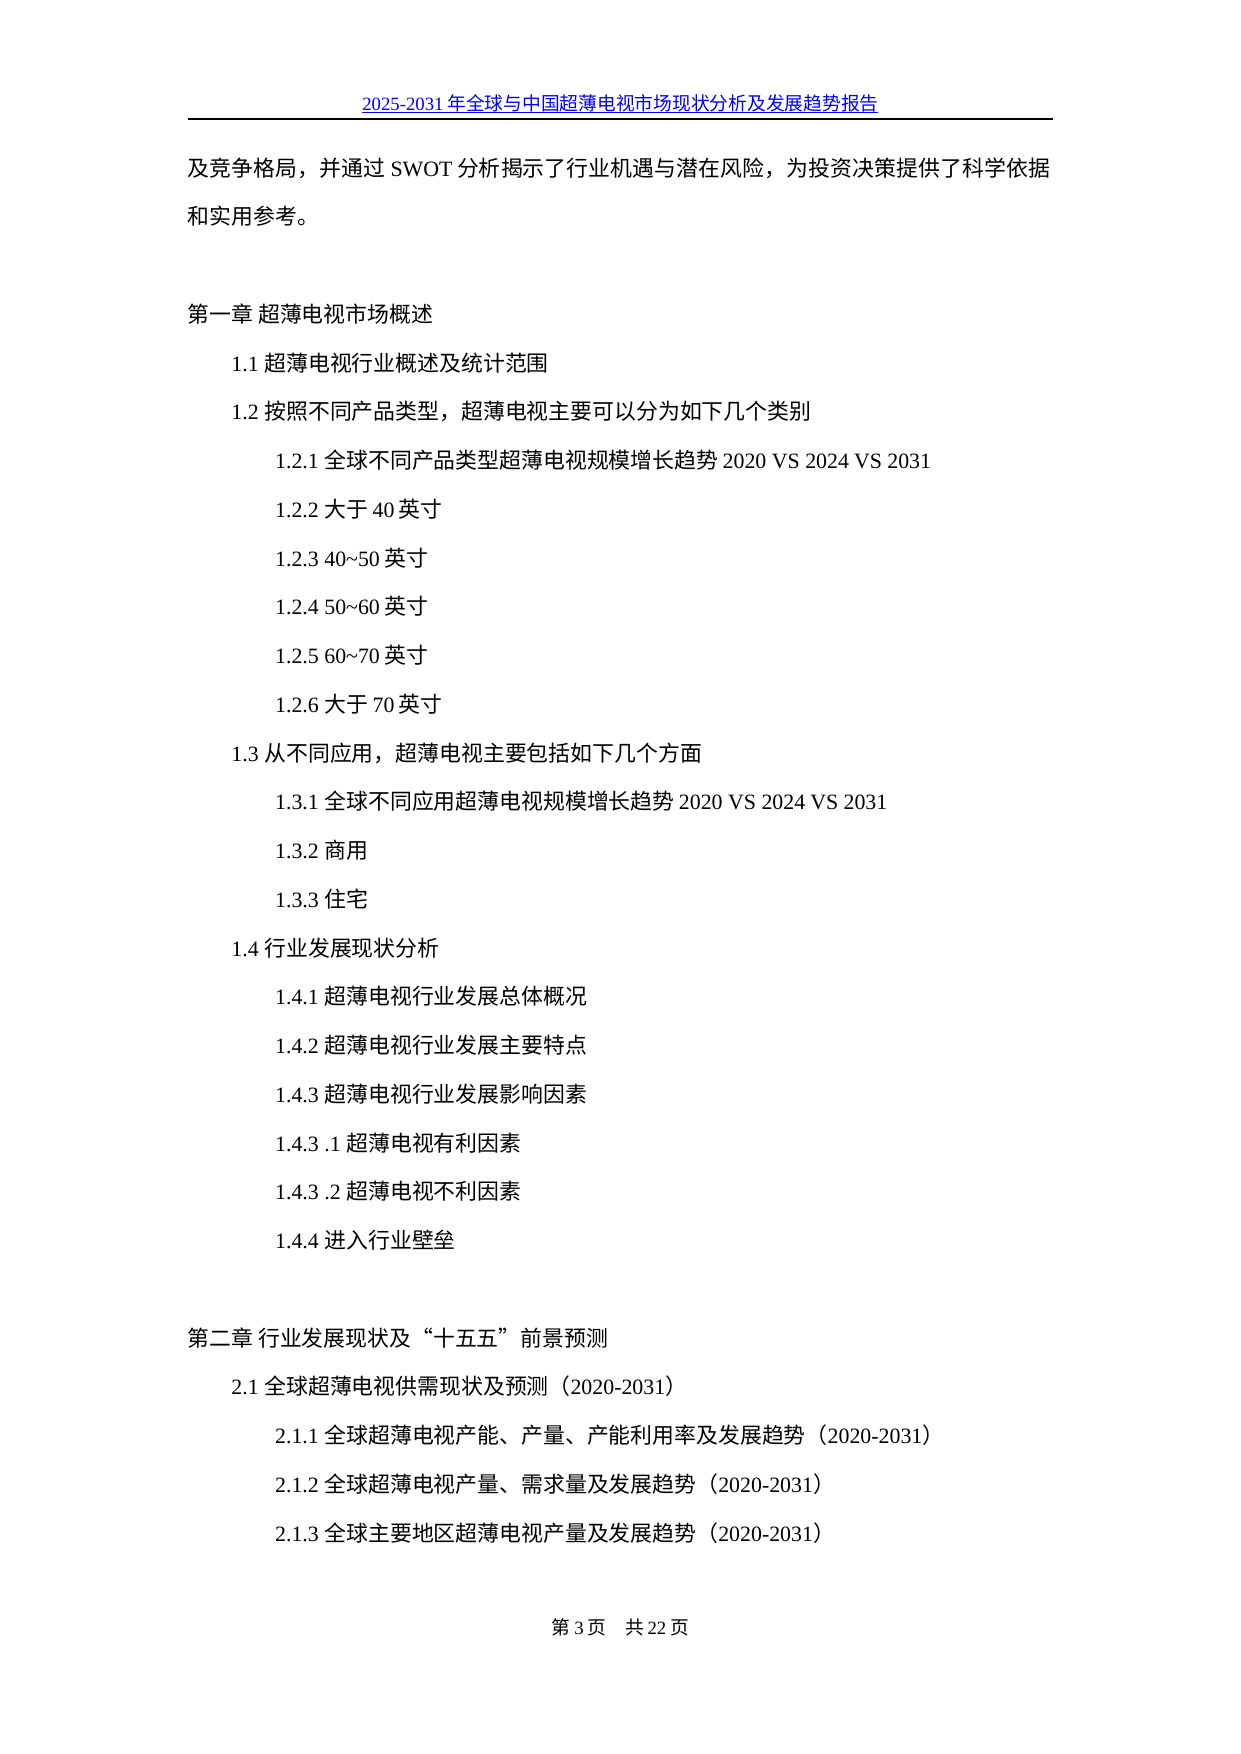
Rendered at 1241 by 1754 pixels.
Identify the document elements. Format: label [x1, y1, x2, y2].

text [187, 150, 1053, 1548]
